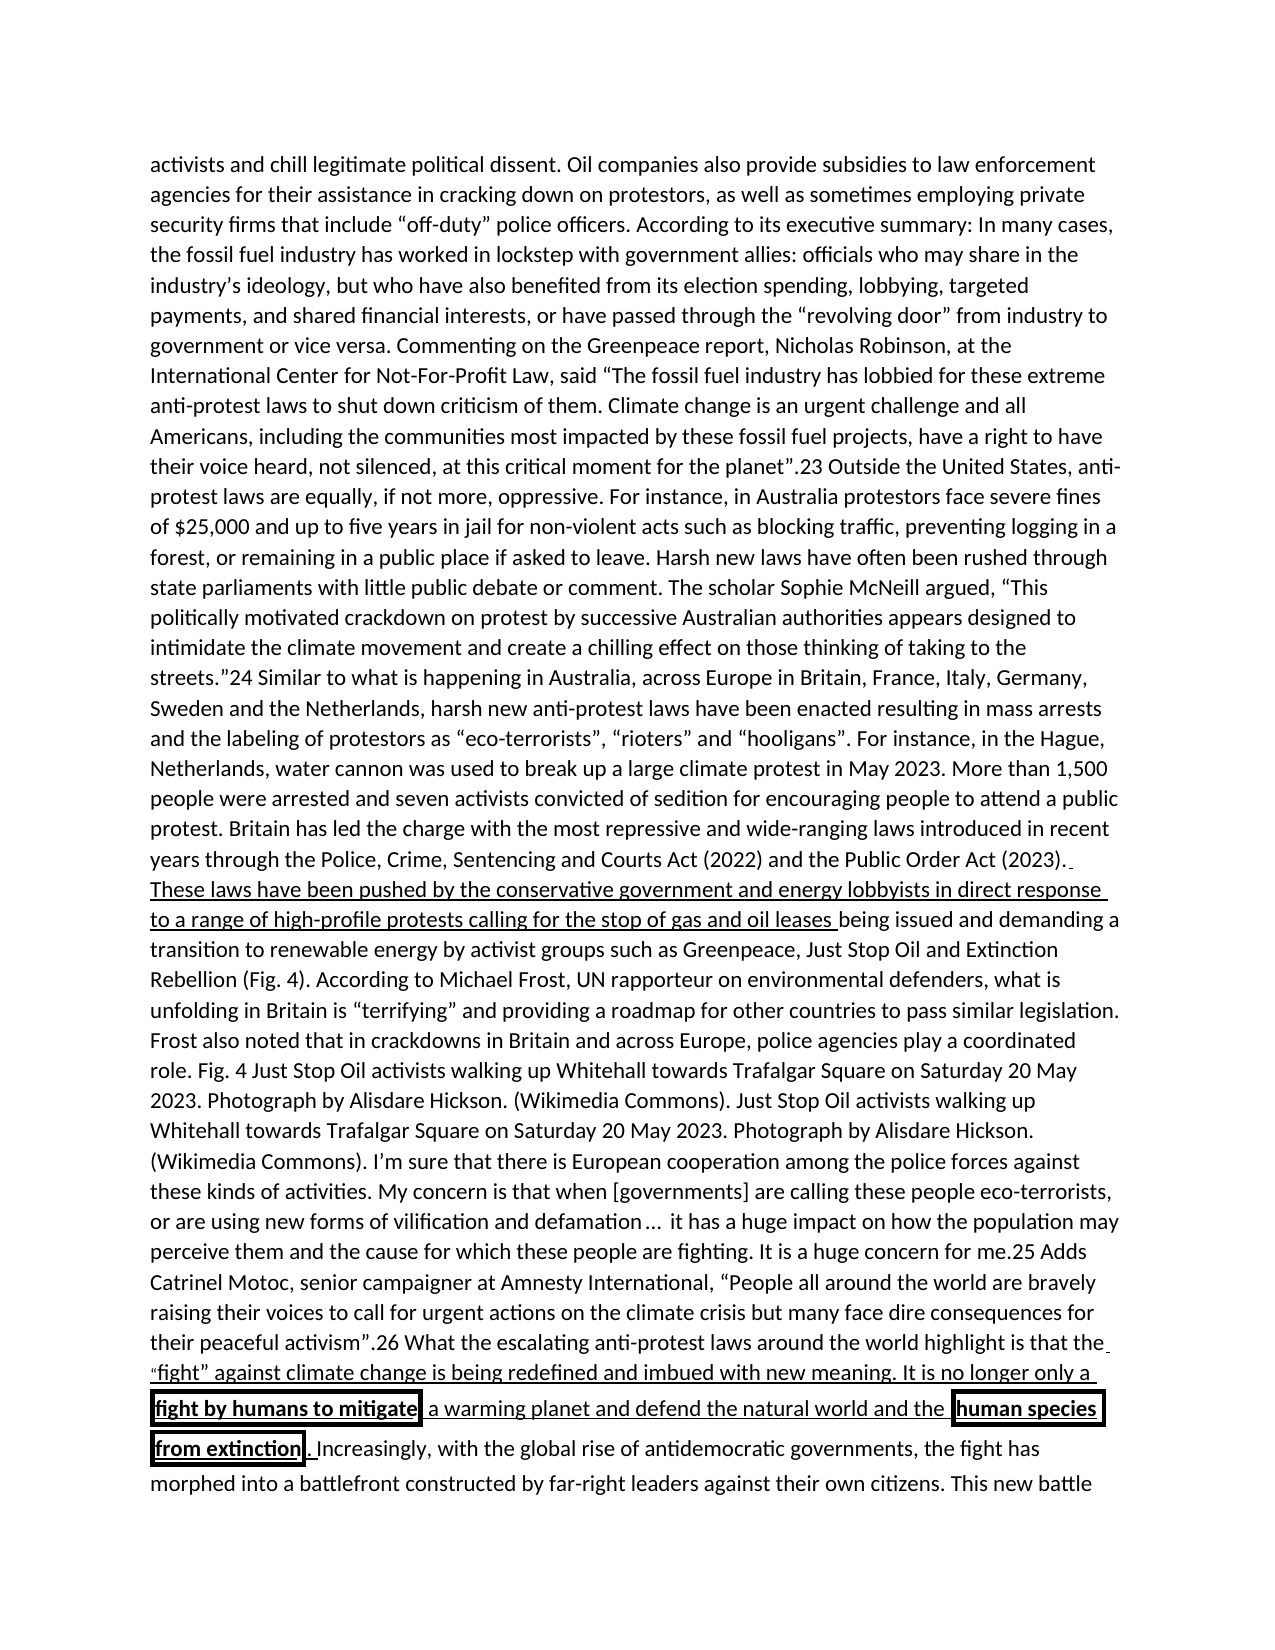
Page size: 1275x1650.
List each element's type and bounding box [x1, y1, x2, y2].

text [150, 150, 1125, 1497]
